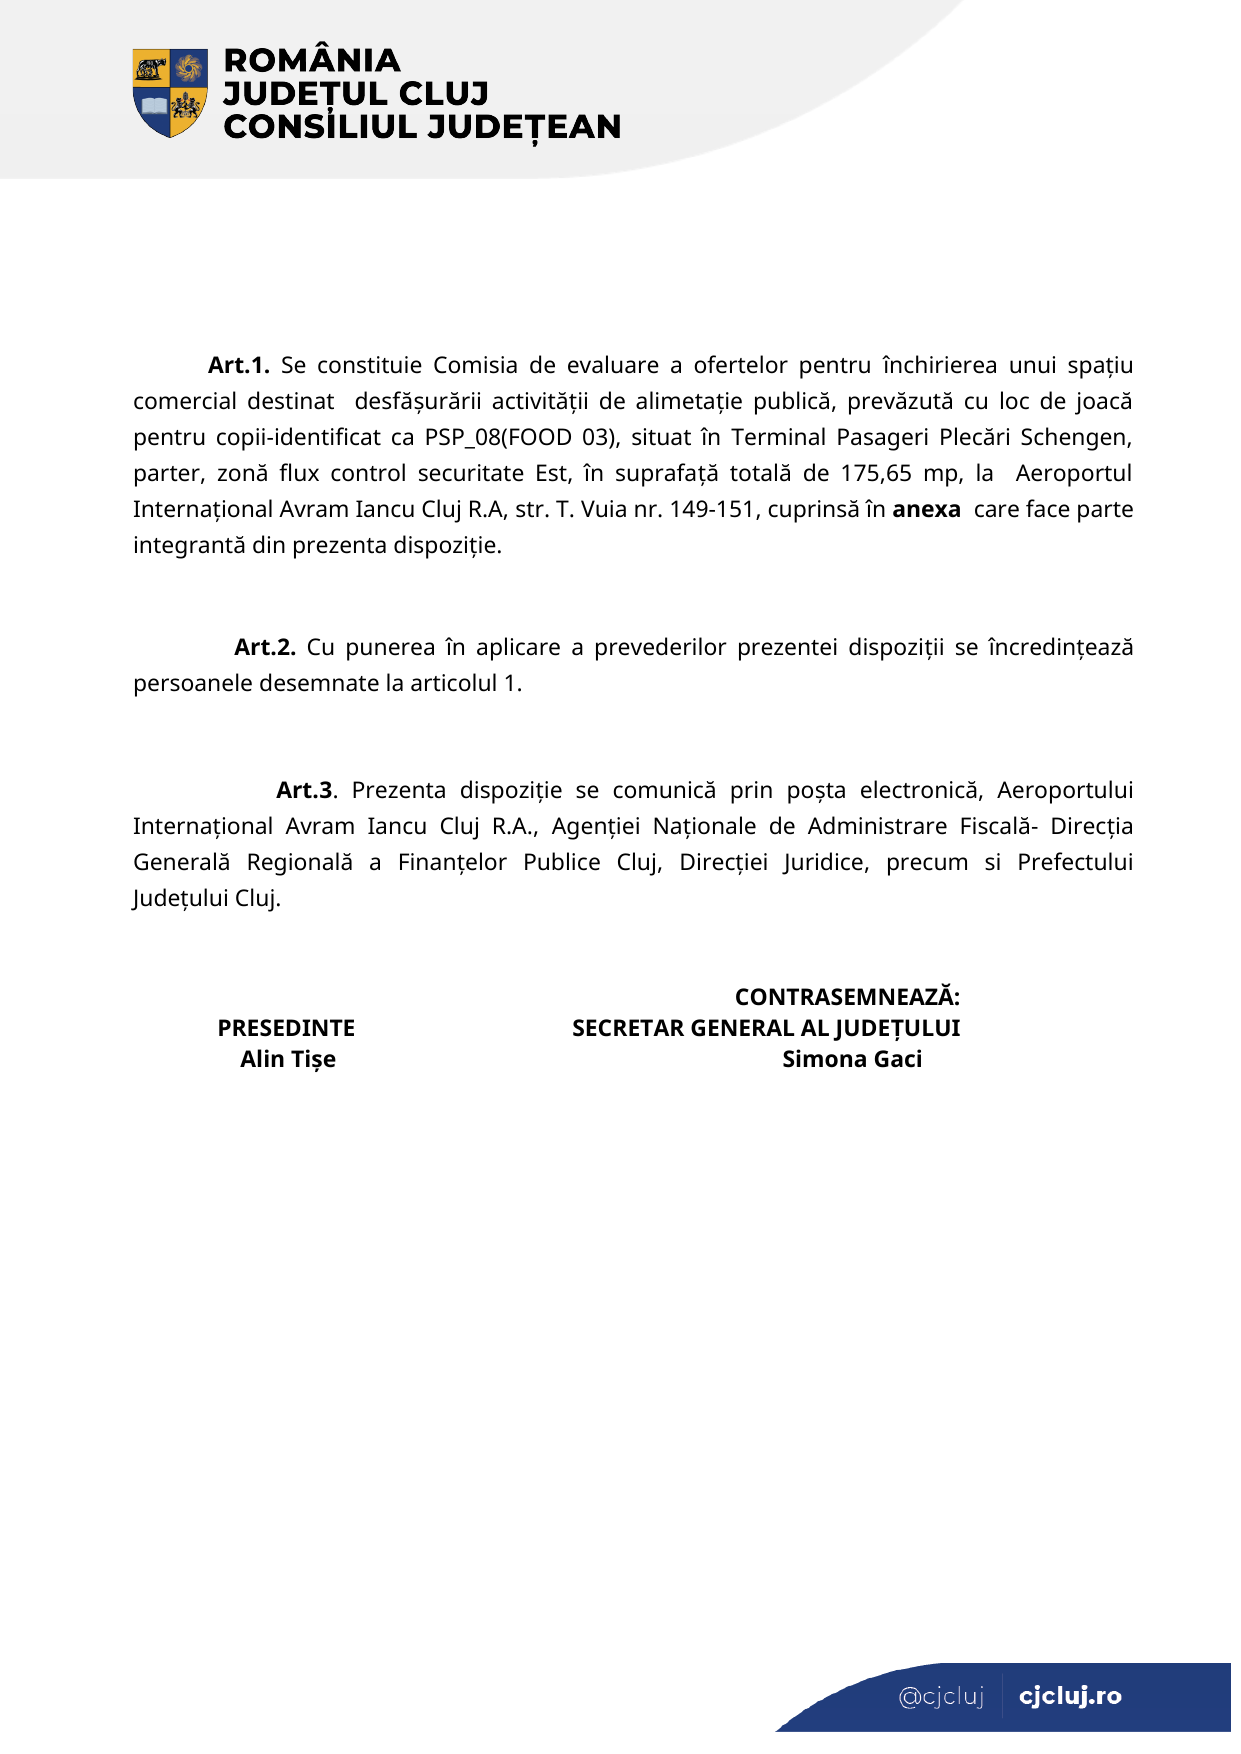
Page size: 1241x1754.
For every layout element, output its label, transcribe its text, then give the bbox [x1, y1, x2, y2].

text CONTRASEMNEAZĂ: [602, 981, 1134, 1012]
text Art.2. Cu punerea în aplicare a prevederilor prezentei dispoziții se încredințează persoanele desemnate la articolul 1. [133, 631, 1134, 698]
text Alin Tișe Simona Gaci [86, 1043, 1134, 1074]
text Art.1. Se constituie Comisia de evaluare a ofertelor pentru închirierea unui spațiu comercial destinat desfășurării activității de alimetație publică, prevăzută cu loc de joacă pentru copii-identificat ca PSP_08(FOOD 03), situat în Terminal Pasageri Plecări Schengen, parter, zonă flux control securitate Est, în suprafață totală de 175,65 mp, la Aeroportul Internațional Avram Iancu Cluj R.A, str. T. Vuia nr. 149-151, cuprinsă în anexa care face parte integrantă din prezenta dispoziție. [133, 349, 1134, 560]
picture [774, 1663, 1231, 1732]
picture [132, 41, 620, 147]
text PRESEDINTE SECRETAR GENERAL AL JUDEŢULUI [86, 1012, 1134, 1043]
text Art.3. Prezenta dispoziție se comunică prin poșta electronică, Aeroportului Internațional Avram Iancu Cluj R.A., Agenției Naționale de Administrare Fiscală- Direcția Generală Regională a Finanțelor Publice Cluj, Direcției Juridice, precum si Prefectului Județului Cluj. [133, 774, 1134, 913]
